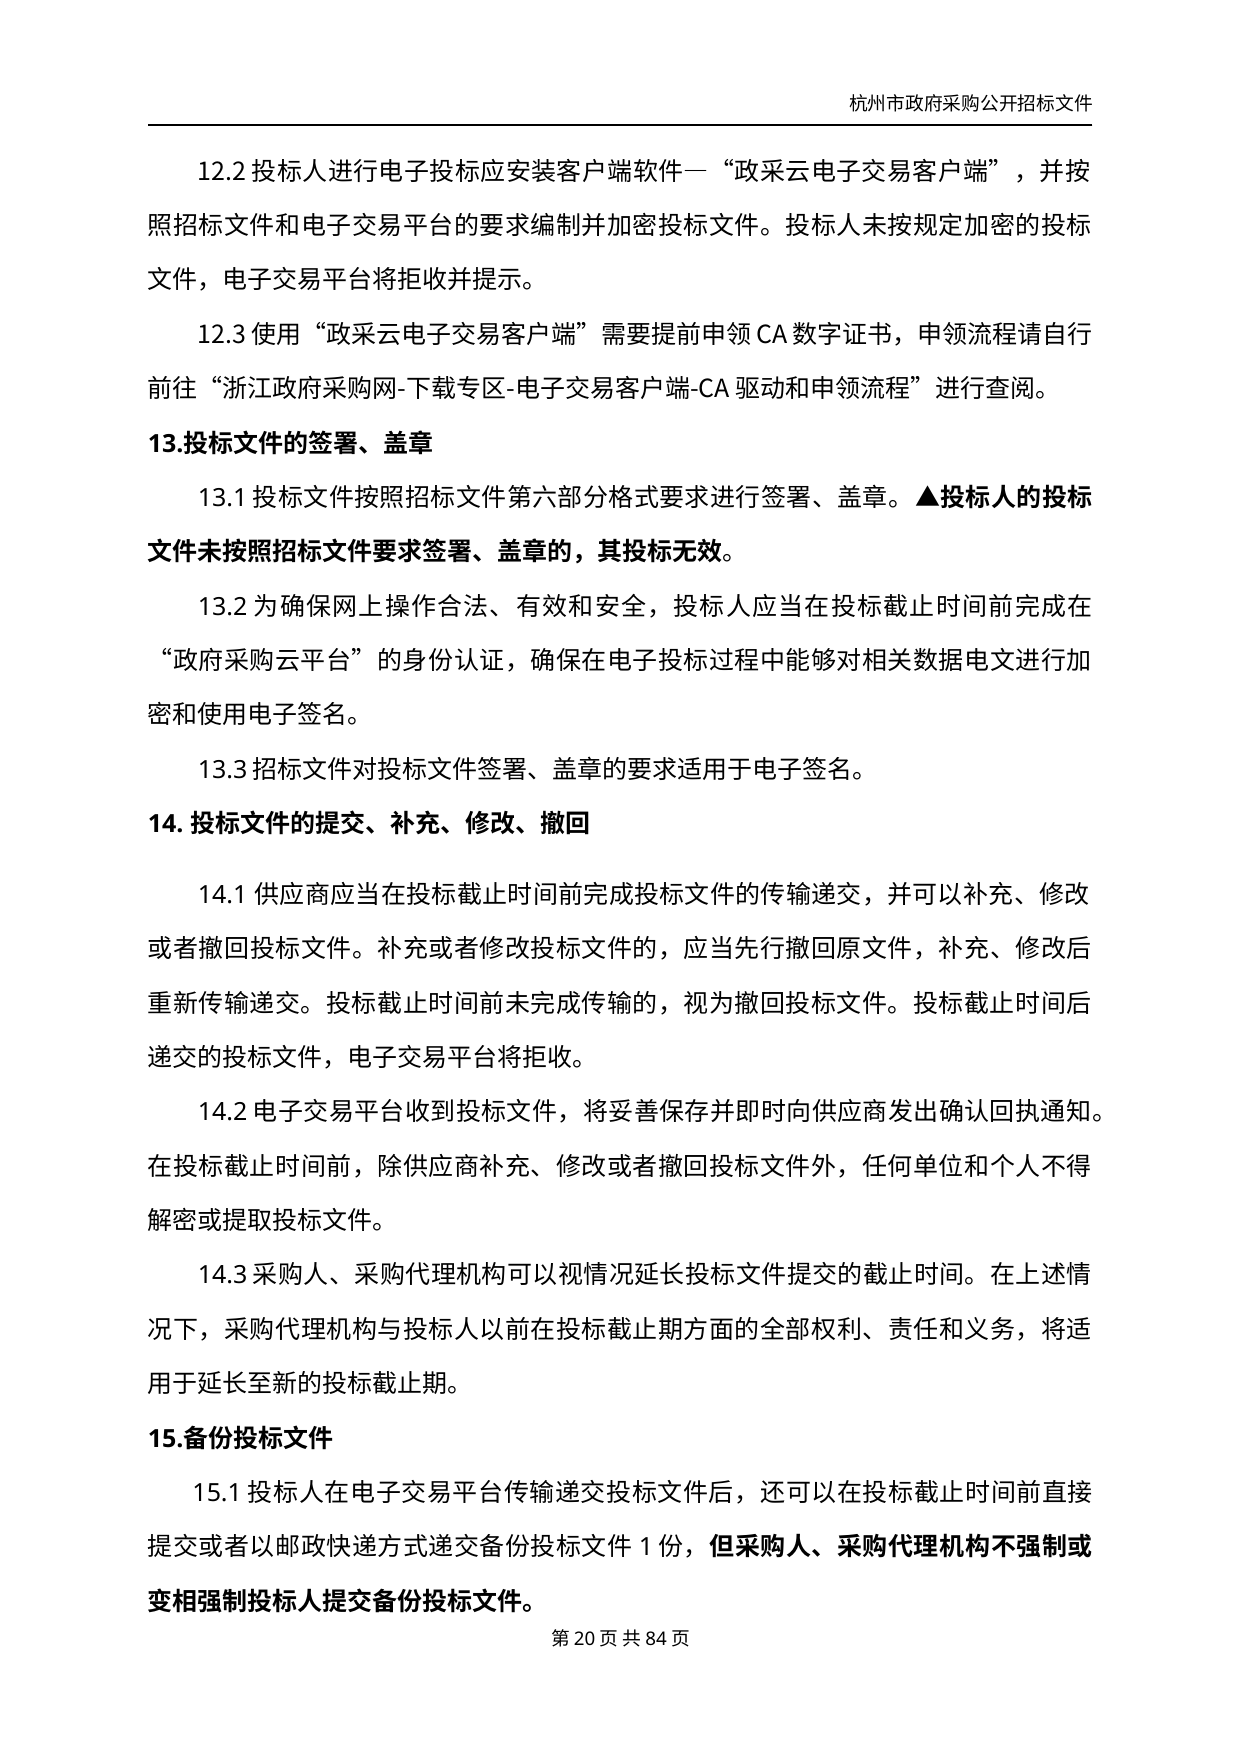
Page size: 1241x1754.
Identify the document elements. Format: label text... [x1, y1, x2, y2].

text 12.3使用“政采云电子交易客户端”需要提前申领CA数字证书，申领流程请自行前往“浙江政府采购网-下载专区-电子交易客户端-CA驱动和申领流程”进行查阅。 [148, 314, 1092, 405]
text 12.2投标人进行电子投标应安装客户端软件—“政采云电子交易客户端”，并按照招标文件和电子交易平台的要求编制并加密投标文件。投标人未按规定加密的投标文件，电子交易平台将拒收并提示。 [148, 151, 1092, 296]
text 15.备份投标文件 [148, 1418, 1092, 1454]
text 14.1 供应商应当在投标截止时间前完成投标文件的传输递交，并可以补充、修改或者撤回投标文件。补充或者修改投标文件的，应当先行撤回原文件，补充、修改后重新传输递交。投标截止时间前未完成传输的，视为撤回投标文件。投标截止时间后递交的投标文件，电子交易平台将拒收。 [148, 874, 1092, 1074]
text 14. 投标文件的提交、补充、修改、撤回 [148, 804, 1092, 840]
text 14.2电子交易平台收到投标文件，将妥善保存并即时向供应商发出确认回执通知。在投标截止时间前，除供应商补充、修改或者撤回投标文件外，任何单位和个人不得解密或提取投标文件。 [148, 1092, 1092, 1237]
text 14.3采购人、采购代理机构可以视情况延长投标文件提交的截止时间。在上述情况下，采购代理机构与投标人以前在投标截止期方面的全部权利、责任和义务，将适用于延长至新的投标截止期。 [148, 1255, 1092, 1400]
text 15.1投标人在电子交易平台传输递交投标文件后，还可以在投标截止时间前直接提交或者以邮政快递方式递交备份投标文件1份，但采购人、采购代理机构不强制或变相强制投标人提交备份投标文件。 [148, 1472, 1092, 1617]
text 13.2为确保网上操作合法、有效和安全，投标人应当在投标截止时间前完成在“政府采购云平台”的身份认证，确保在电子投标过程中能够对相关数据电文进行加密和使用电子签名。 [148, 586, 1092, 731]
text 13.投标文件的签署、盖章 [148, 423, 1092, 459]
text 13.1投标文件按照招标文件第六部分格式要求进行签署、盖章。▲投标人的投标文件未按照招标文件要求签署、盖章的，其投标无效。 [148, 477, 1092, 568]
text 13.3招标文件对投标文件签署、盖章的要求适用于电子签名。 [148, 749, 1092, 786]
